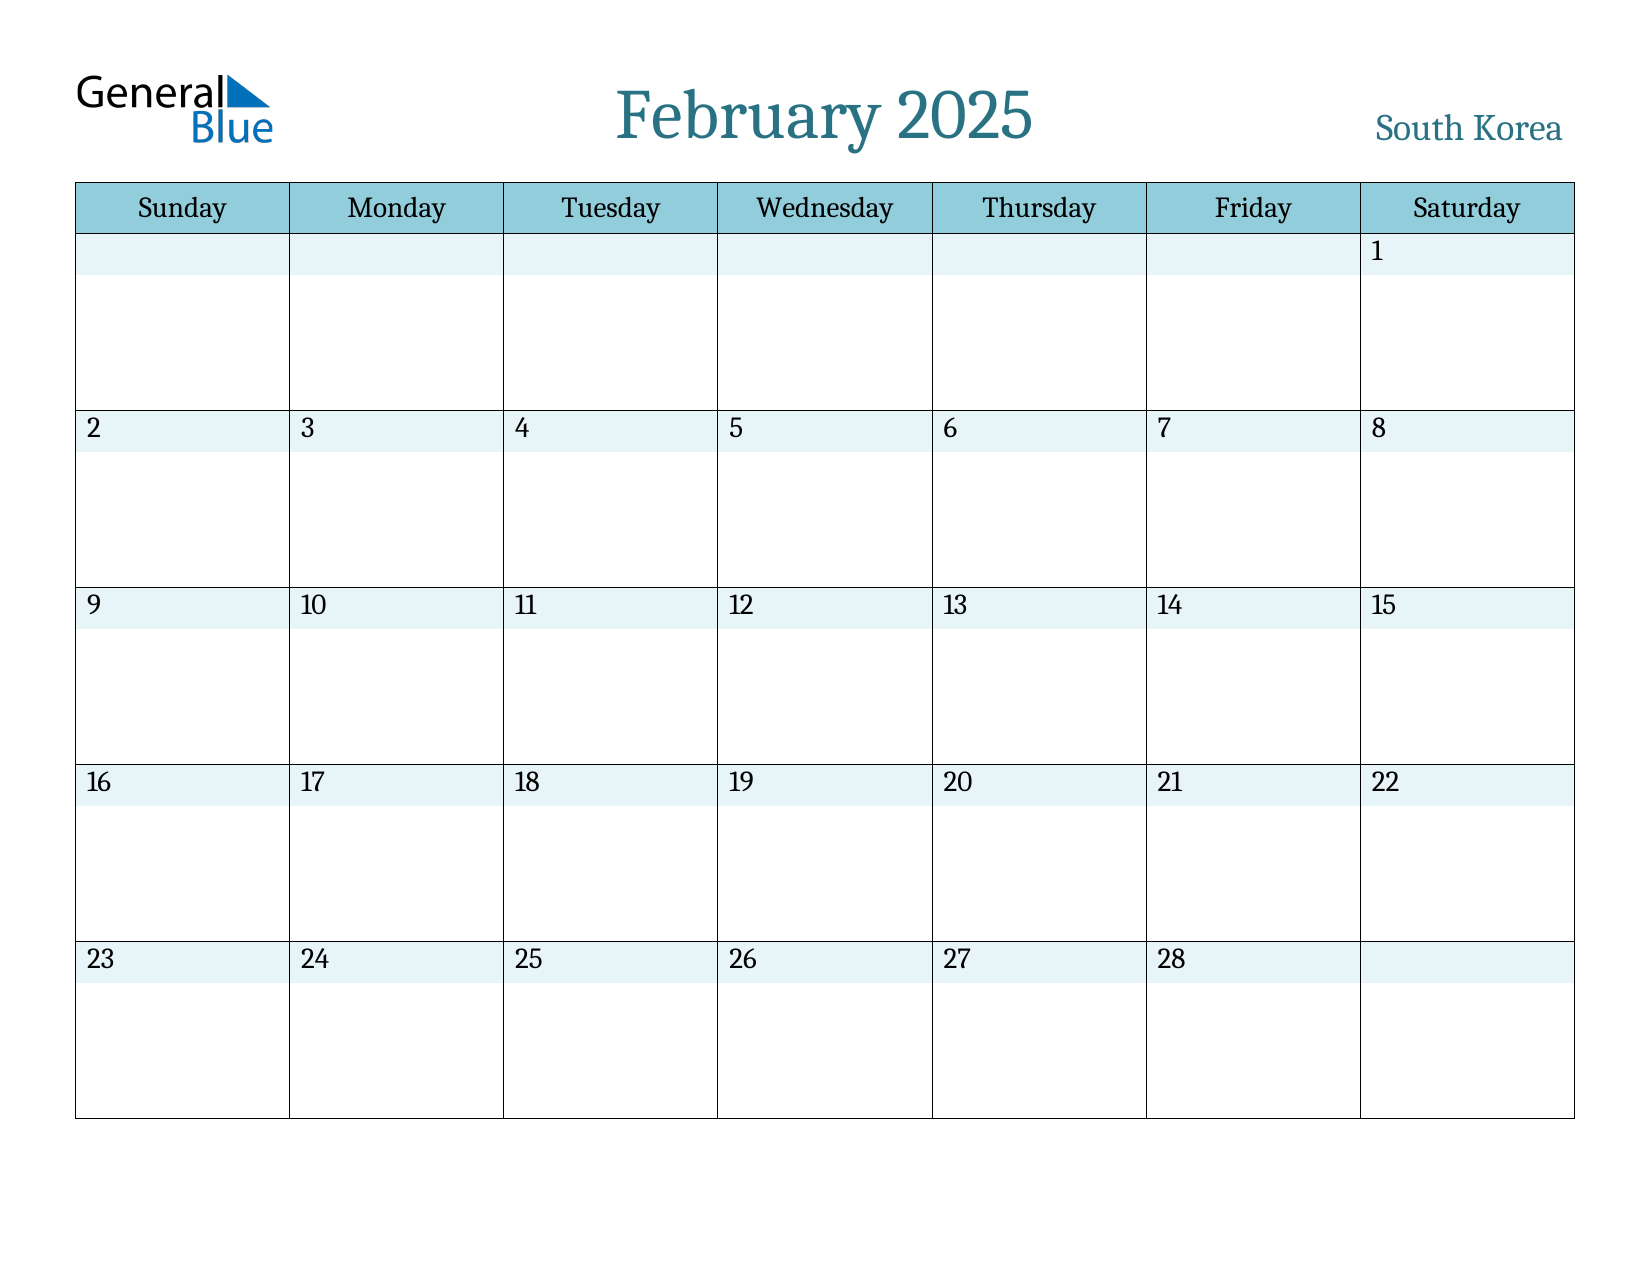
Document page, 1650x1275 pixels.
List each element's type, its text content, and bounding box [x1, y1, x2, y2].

table_header South Korea [1146, 75, 1574, 182]
table_cell [290, 452, 503, 587]
table_cell Saturday [1361, 183, 1574, 233]
table_cell 19 [718, 765, 932, 806]
table_cell [504, 275, 717, 410]
table_cell [933, 806, 1146, 941]
table_cell 8 [1361, 411, 1574, 452]
table_cell Tuesday [504, 183, 717, 233]
table_cell 1 [1361, 234, 1574, 275]
table_cell [1361, 942, 1574, 983]
table_cell 5 [718, 411, 932, 452]
table_cell [933, 234, 1146, 275]
table_cell [1147, 234, 1360, 275]
table_cell [290, 806, 503, 941]
table_cell 17 [290, 765, 503, 806]
table_cell 18 [504, 765, 717, 806]
table_cell [76, 983, 289, 1118]
table_cell 6 [933, 411, 1146, 452]
table_cell [290, 983, 503, 1118]
table_cell 27 [933, 942, 1146, 983]
table_cell [718, 452, 932, 587]
table_cell 22 [1361, 765, 1574, 806]
table_cell 3 [290, 411, 503, 452]
table_cell 14 [1147, 588, 1360, 629]
table_cell Monday [290, 183, 503, 233]
table_cell [933, 983, 1146, 1118]
table_cell Wednesday [718, 183, 932, 233]
table_cell [76, 629, 289, 764]
table_cell [504, 629, 717, 764]
table_header February 2025 [504, 75, 1146, 182]
table_cell [718, 275, 932, 410]
table_cell Friday [1147, 183, 1360, 233]
table_cell [290, 629, 503, 764]
table_cell 25 [504, 942, 717, 983]
table_cell [1147, 629, 1360, 764]
table_cell [1361, 452, 1574, 587]
table_cell [1147, 983, 1360, 1118]
table_cell [1361, 806, 1574, 941]
table_cell [76, 275, 289, 410]
table_cell 20 [933, 765, 1146, 806]
table_cell [76, 806, 289, 941]
table_cell [504, 983, 717, 1118]
table_cell 7 [1147, 411, 1360, 452]
table_cell 28 [1147, 942, 1360, 983]
table_cell [718, 234, 932, 275]
table_cell [504, 234, 717, 275]
table_cell [76, 234, 289, 275]
table_cell [1147, 806, 1360, 941]
table_cell 23 [76, 942, 289, 983]
table_cell 15 [1361, 588, 1574, 629]
table_cell [718, 806, 932, 941]
table_cell 10 [290, 588, 503, 629]
table_cell 11 [504, 588, 717, 629]
table_cell [933, 629, 1146, 764]
table_cell 13 [933, 588, 1146, 629]
table_cell [290, 234, 503, 275]
table_cell [76, 452, 289, 587]
table_cell Sunday [76, 183, 289, 233]
table_cell [1361, 275, 1574, 410]
table_cell [933, 275, 1146, 410]
table_cell [1147, 275, 1360, 410]
table_cell [1361, 629, 1574, 764]
table_header [76, 75, 503, 182]
table_cell 16 [76, 765, 289, 806]
table_cell 21 [1147, 765, 1360, 806]
table_cell [718, 983, 932, 1118]
table_cell 2 [76, 411, 289, 452]
table_cell [504, 452, 717, 587]
table_cell [504, 806, 717, 941]
table_cell [290, 275, 503, 410]
table_cell 4 [504, 411, 717, 452]
table_cell [718, 629, 932, 764]
table_cell 26 [718, 942, 932, 983]
table_cell Thursday [933, 183, 1146, 233]
table_cell [1147, 452, 1360, 587]
picture [77, 75, 273, 143]
table_cell [1361, 983, 1574, 1118]
table_cell 12 [718, 588, 932, 629]
table_cell [933, 452, 1146, 587]
table_cell 9 [76, 588, 289, 629]
table_cell 24 [290, 942, 503, 983]
